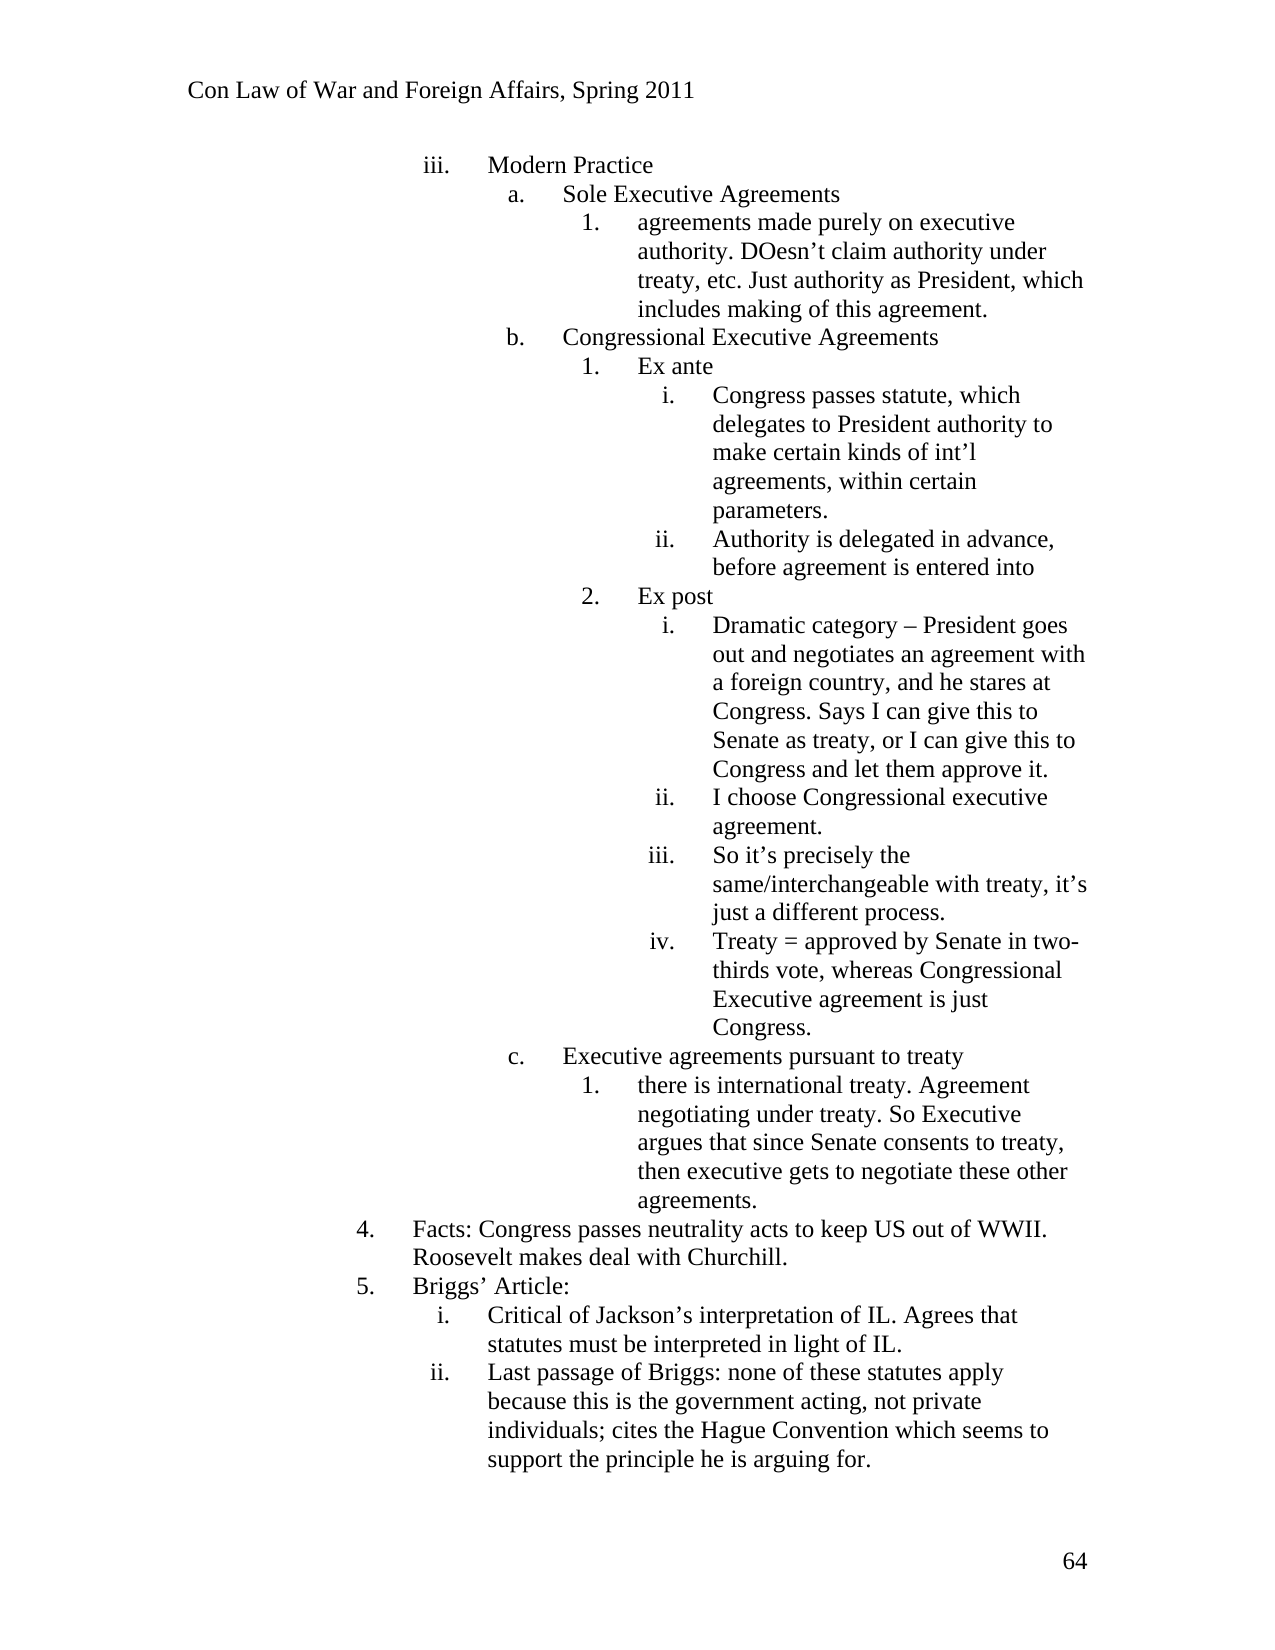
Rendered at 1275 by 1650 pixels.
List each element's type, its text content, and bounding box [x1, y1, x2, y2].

list Executive agreements pursuant to treaty [525, 1041, 1087, 1070]
list Congressional Executive Agreements [525, 322, 1087, 351]
list agreements made purely on executive authority. DOesn’t claim authority under treaty, etc. Just authority as President, which includes making of this agreement. [600, 207, 1087, 322]
list Modern Practice [450, 150, 1087, 179]
list Facts: Congress passes neutrality acts to keep US out of WWII. Roosevelt makes deal with Churchill. [375, 1214, 1087, 1271]
list Ex post [600, 581, 1087, 610]
list there is international treaty. Agreement negotiating under treaty. So Executive argues that since Senate consents to treaty, then executive gets to negotiate these other agreements. [600, 1070, 1087, 1214]
list Treaty = approved by Senate in two-thirds vote, whereas Congressional Executive agreement is just Congress. [675, 926, 1087, 1041]
list Dramatic category – President goes out and negotiates an agreement with a foreign country, and he stares at Congress. Says I can give this to Senate as treaty, or I can give this to Congress and let them approve it. [675, 610, 1087, 782]
list Sole Executive Agreements [525, 179, 1087, 207]
list So it’s precisely the same/interchangeable with treaty, it’s just a different process. [675, 840, 1087, 926]
list Congress passes statute, which delegates to President authority to make certain kinds of int’l agreements, within certain parameters. [675, 380, 1087, 524]
list Briggs’ Article: [375, 1271, 1087, 1300]
list I choose Congressional executive agreement. [675, 782, 1087, 840]
list Last passage of Briggs: none of these statutes apply because this is the government acting, not private individuals; cites the Hague Convention which seems to support the principle he is arguing for. [450, 1357, 1087, 1472]
list Critical of Jackson’s interpretation of IL. Agrees that statutes must be interpreted in light of IL. [450, 1300, 1087, 1357]
list Ex ante [600, 351, 1087, 380]
list Authority is delegated in advance, before agreement is entered into [675, 524, 1087, 581]
